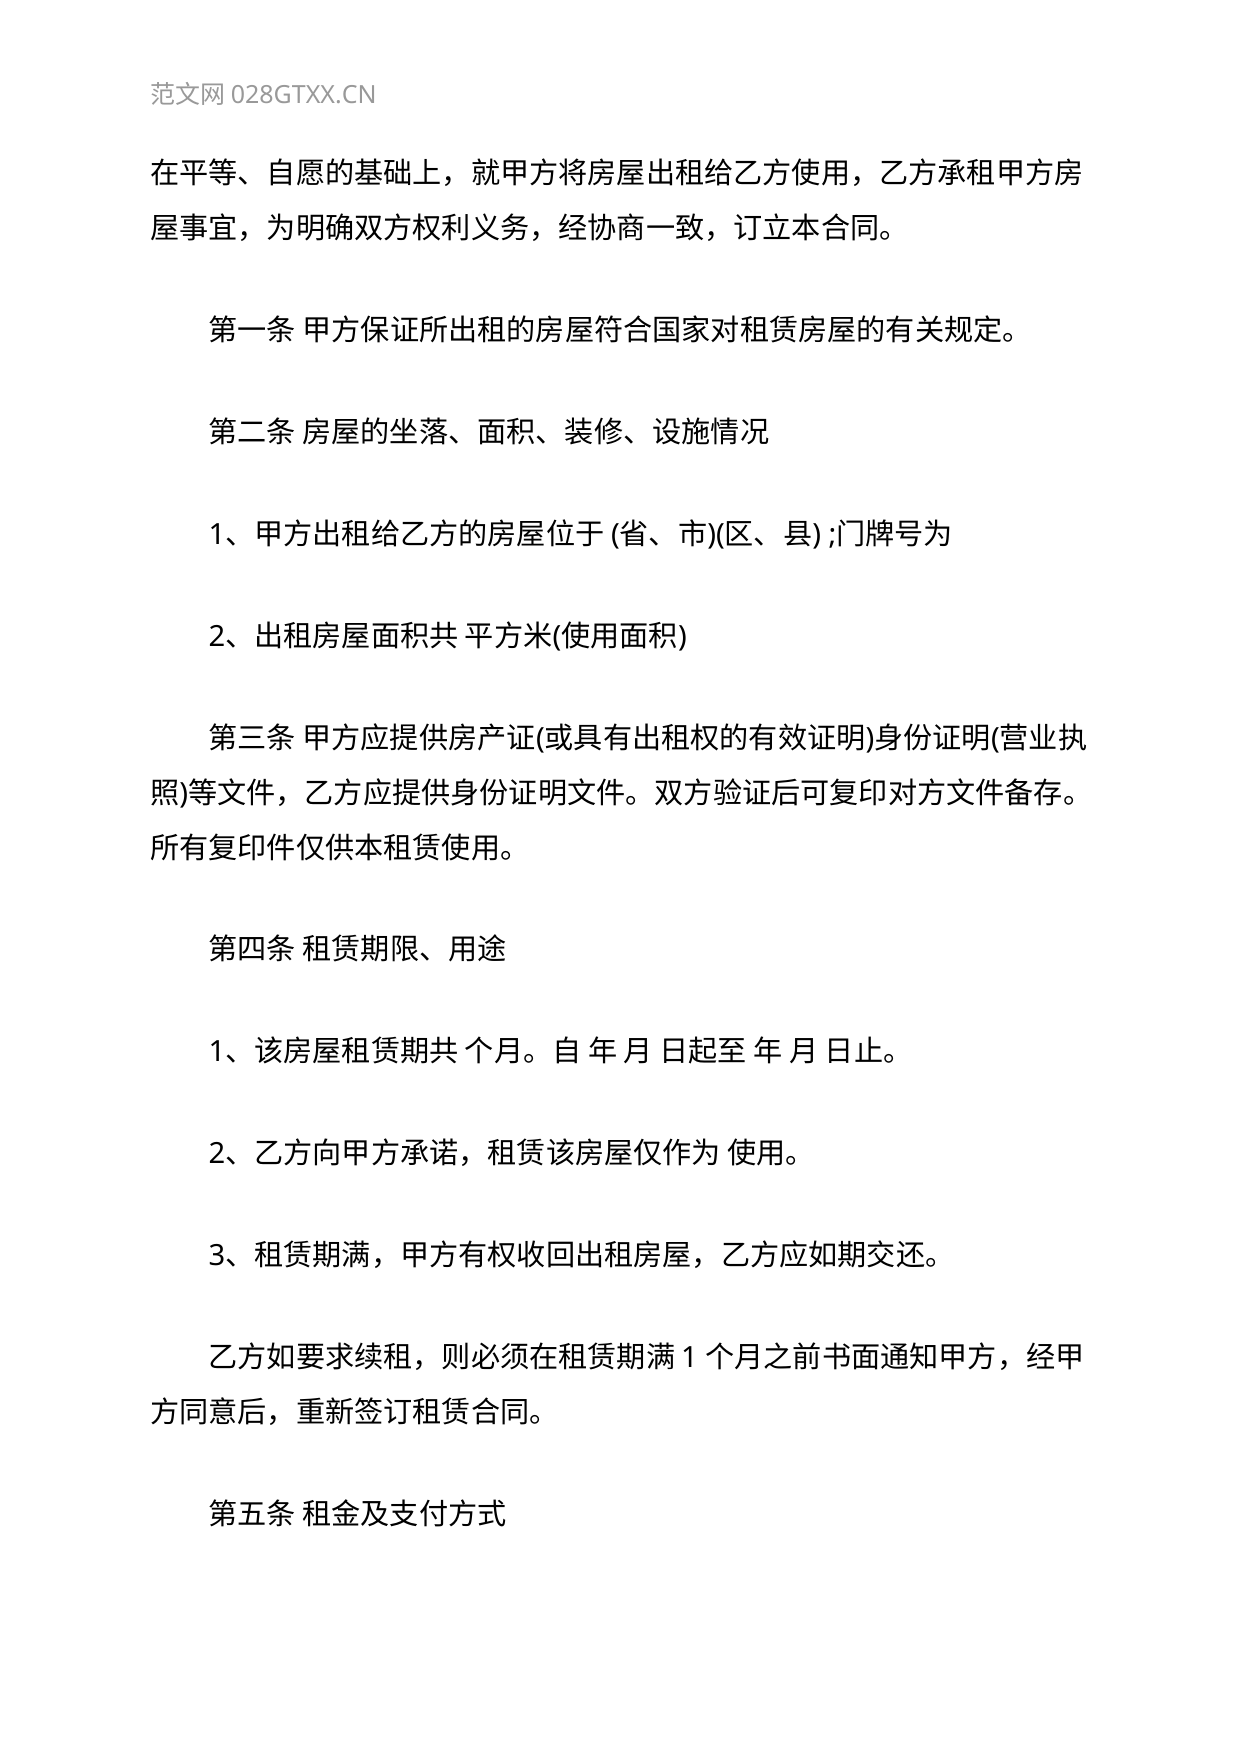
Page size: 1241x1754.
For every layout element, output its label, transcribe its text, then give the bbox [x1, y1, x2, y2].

text 第五条 租金及支付方式 [150, 1490, 1090, 1533]
text 1、甲方出租给乙方的房屋位于 (省、市)(区、县) ;门牌号为 [150, 510, 1090, 553]
text 第二条 房屋的坐落、面积、装修、设施情况 [150, 408, 1090, 451]
text 2、出租房屋面积共 平方米(使用面积) [150, 612, 1090, 654]
text 第四条 租赁期限、用途 [150, 926, 1090, 968]
text 第三条 甲方应提供房产证(或具有出租权的有效证明)身份证明(营业执照)等文件，乙方应提供身份证明文件。双方验证后可复印对方文件备存。所有复印件仅供本租赁使用。 [150, 714, 1090, 866]
text 1、该房屋租赁期共 个月。自 年 月 日起至 年 月 日止。 [150, 1028, 1090, 1070]
text 乙方如要求续租，则必须在租赁期满1 个月之前书面通知甲方，经甲方同意后，重新签订租赁合同。 [150, 1334, 1090, 1431]
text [150, 150, 1090, 247]
text 2、乙方向甲方承诺，租赁该房屋仅作为 使用。 [150, 1130, 1090, 1172]
text 第一条 甲方保证所出租的房屋符合国家对租赁房屋的有关规定。 [150, 307, 1090, 349]
text 3、租赁期满，甲方有权收回出租房屋，乙方应如期交还。 [150, 1232, 1090, 1274]
